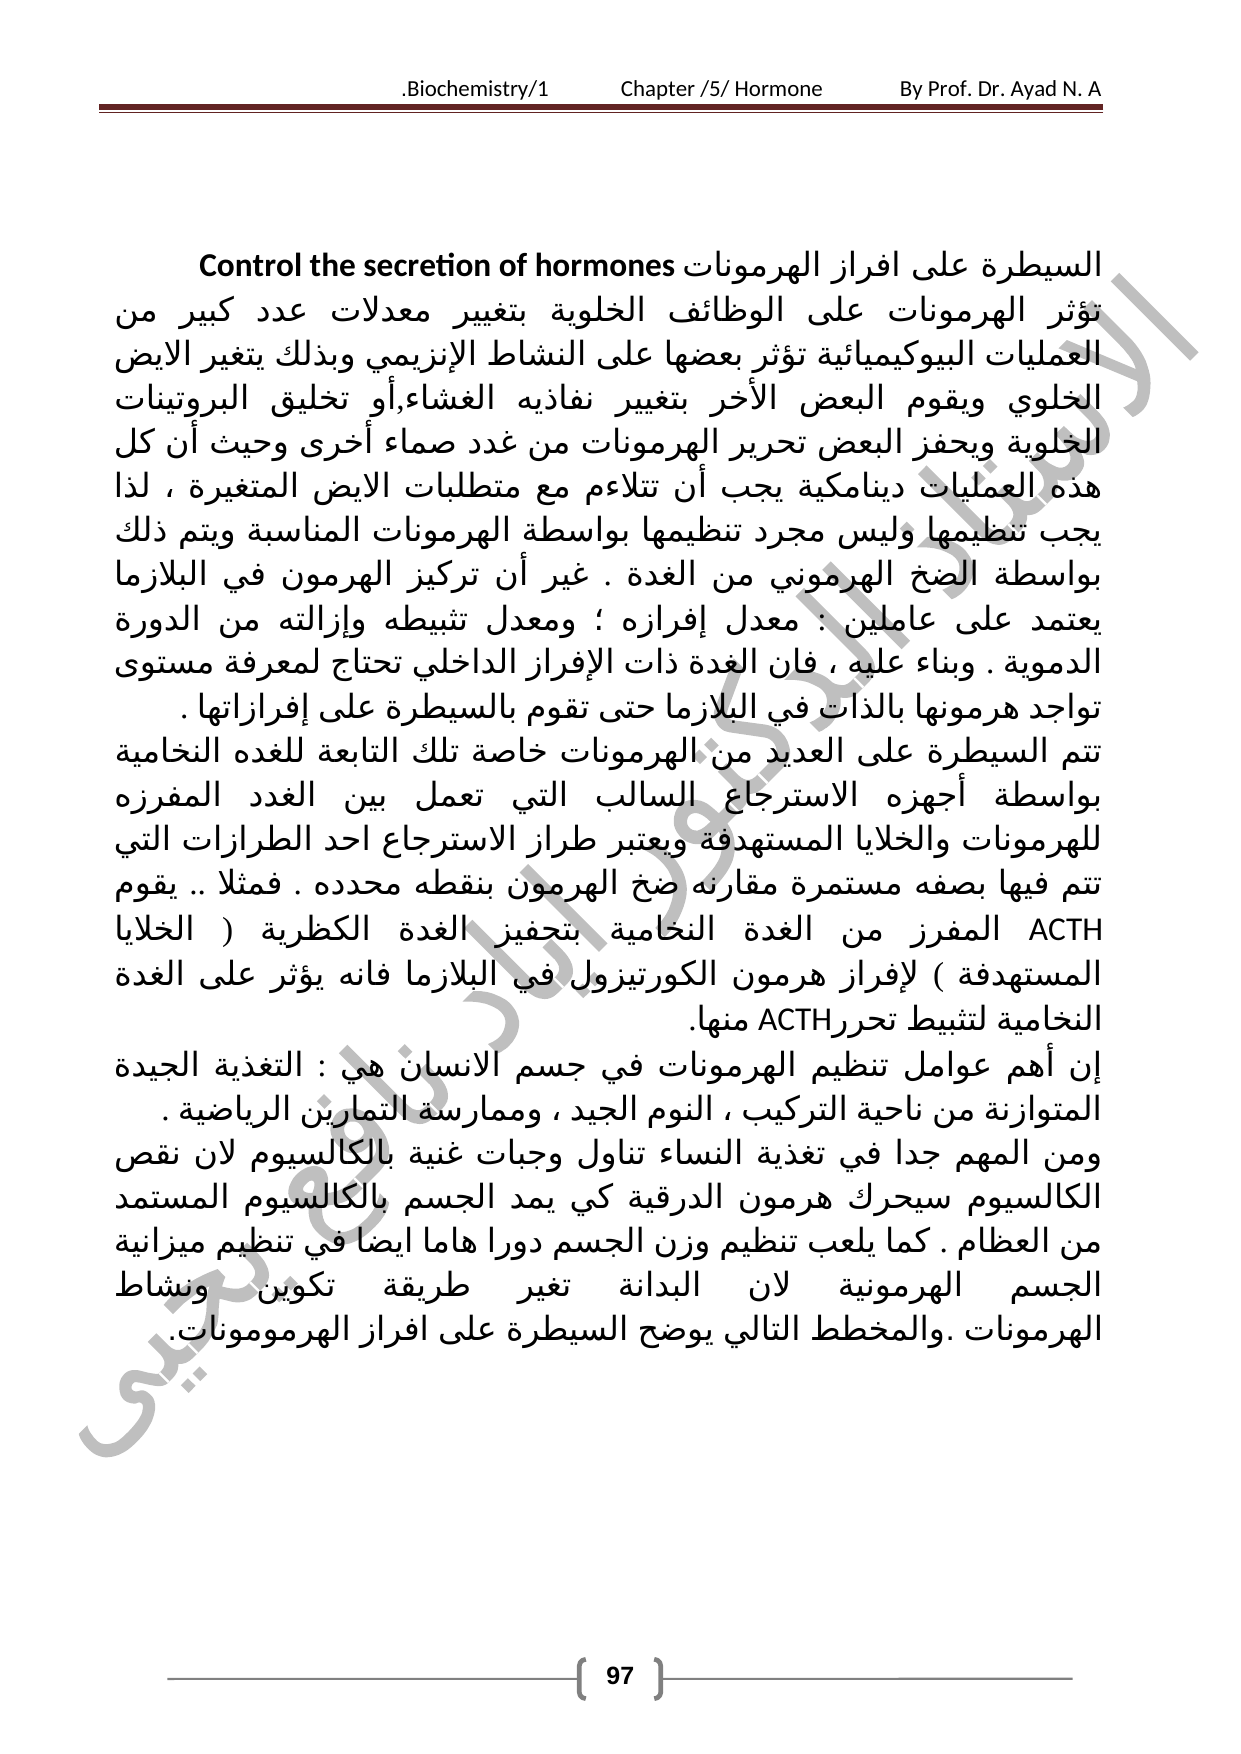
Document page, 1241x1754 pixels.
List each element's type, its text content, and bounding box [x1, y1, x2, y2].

text تتم السيطرة على العديد من الهرمونات خاصة تلك التابعة للغده النخامية بواسطة أجهزه الاسترجاع السالب التي تعمل بين الغدد المفرزه للهرمونات والخلايا المستهدفة ويعتبر طراز الاسترجاع احد الطرازات التي تتم فيها بصفه مستمرة مقارنه ضخ الهرمون بنقطه محدده . فمثلا .. يقوم ACTH المفرز من الغدة النخامية بتحفيز الغدة الكظرية ( الخلايا المستهدفة ) لإفراز هرمون الكورتيزول في البلازما فانه يؤثر على الغدة النخامية لتثبيط تحررACTH منها. [114, 731, 1103, 1039]
text تؤثر الهرمونات على الوظائف الخلوية بتغيير معدلات عدد كبير من العمليات البيوكيميائية تؤثر بعضها على النشاط الإنزيمي وبذلك يتغير الايض الخلوي ويقوم البعض الأخر بتغيير نفاذيه الغشاء,أو تخليق البروتينات الخلوية ويحفز البعض تحرير الهرمونات من غدد صماء أخرى وحيث أن كل هذه العمليات دينامكية يجب أن تتلاءم مع متطلبات الايض المتغيرة ، لذا يجب تنظيمها وليس مجرد تنظيمها بواسطة الهرمونات المناسبة ويتم ذلك بواسطة الضخ الهرموني من الغدة . غير أن تركيز الهرمون في البلازما يعتمد على عاملين : معدل إفرازه ؛ ومعدل تثبيطه وإزالته من الدورة الدموية . وبناء عليه ، فان الغدة ذات الإفراز الداخلي تحتاج لمعرفة مستوى تواجد هرمونها بالذات في البلازما حتى تقوم بالسيطرة على إفرازاتها . [114, 290, 1103, 725]
text إن أهم عوامل تنظيم الهرمونات في جسم الانسان هي : التغذية الجيدة المتوازنة من ناحية التركيب ، النوم الجيد ، وممارسة التمارين الرياضية . [114, 1045, 1103, 1127]
text ومن المهم جدا في تغذية النساء تناول وجبات غنية بالكالسيوم لان نقص الكالسيوم سيحرك هرمون الدرقية كي يمد الجسم بالكالسيوم المستمد من العظام . كما يلعب تنظيم وزن الجسم دورا هاما ايضا في تنظيم ميزانية الجسم الهرمونية لان البدانة تغير طريقة تكوين ونشاط الهرمونات .والمخطط التالي يوضح السيطرة على افراز الهرمومونات. [114, 1133, 1103, 1348]
text السيطرة على افراز الهرمونات Control the secretion of hormones [114, 243, 1103, 284]
